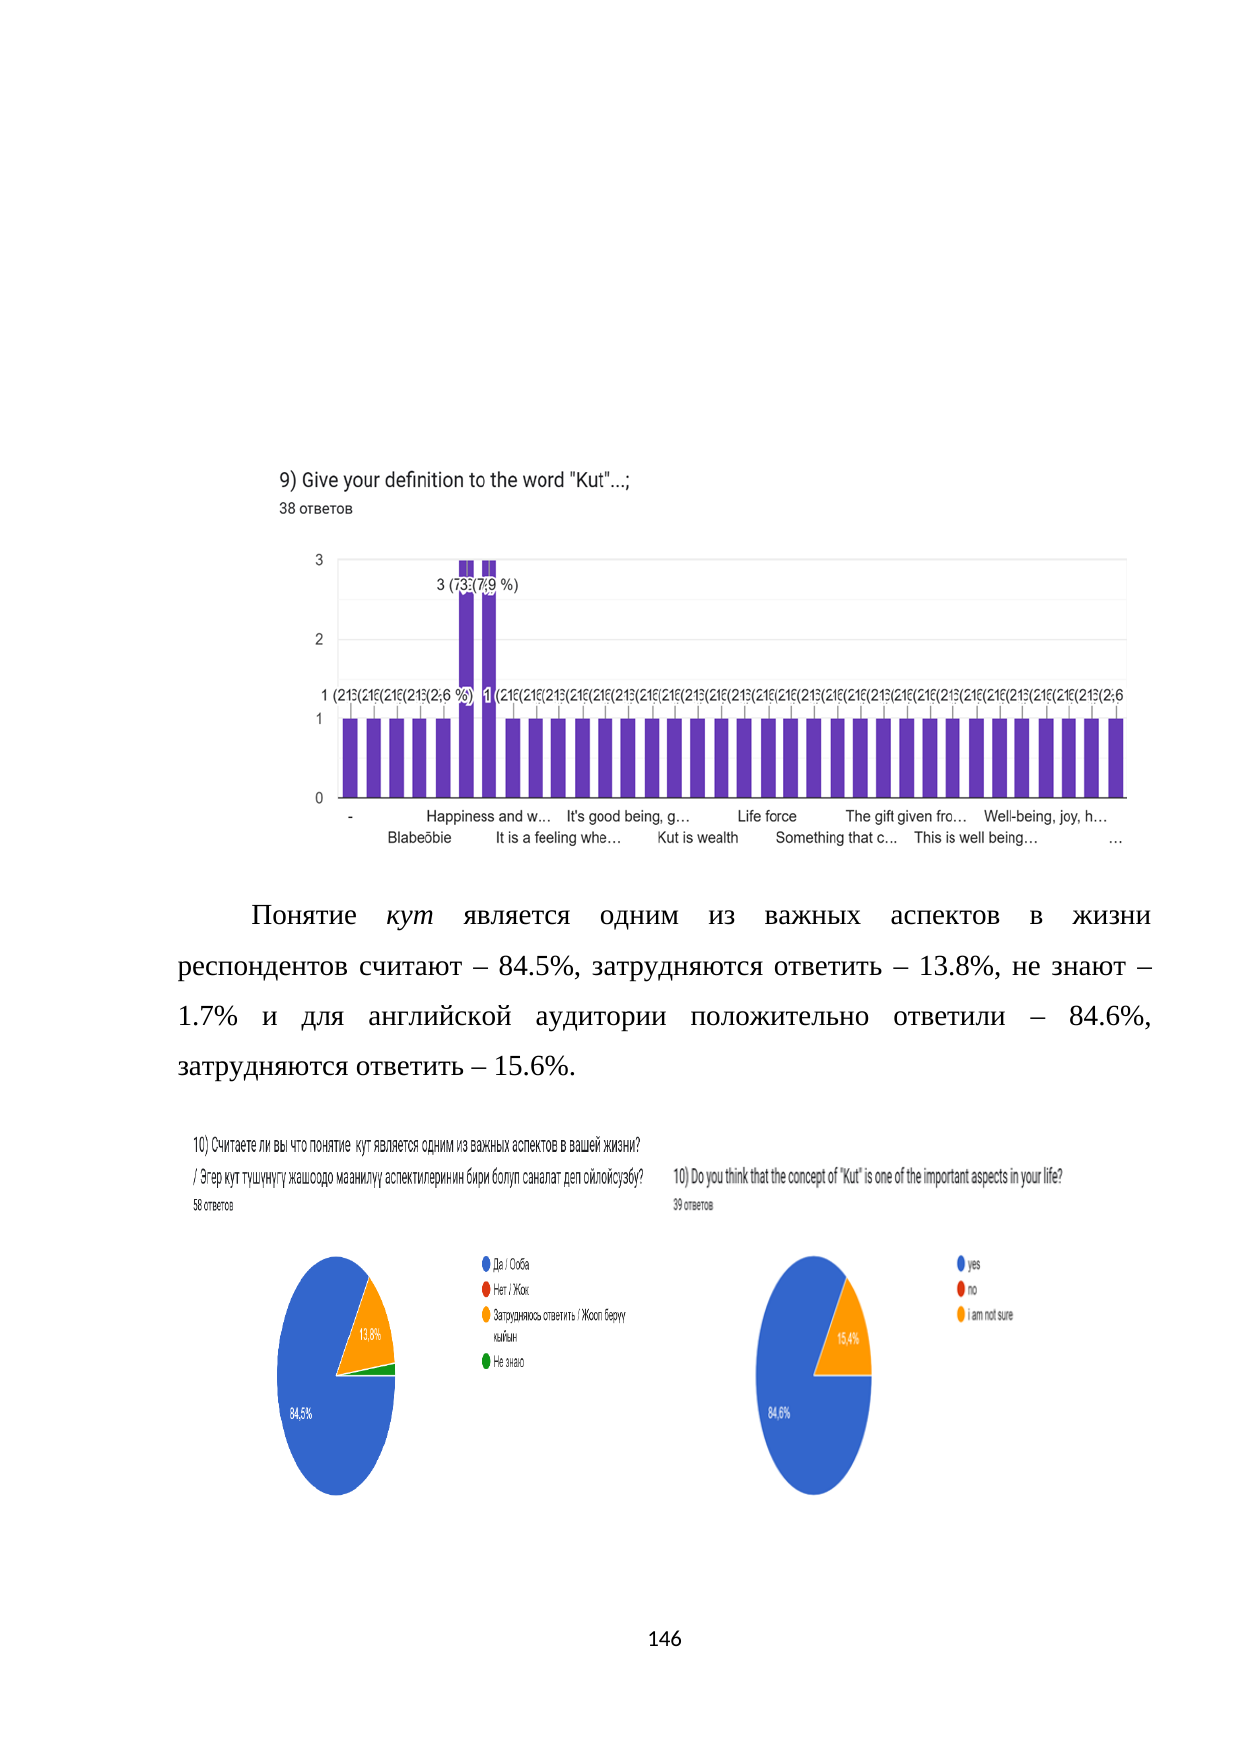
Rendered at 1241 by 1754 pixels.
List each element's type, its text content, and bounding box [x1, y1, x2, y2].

text Понятие кут является одним из важных аспектов в жизни респондентов считают – 84.5%, затрудняются ответить – 13.8%, не знают – 1.7% и для английской аудитории положительно ответили – 84.6%, затрудняются ответить – 15.6%. [177, 897, 1152, 1082]
picture [251, 434, 1127, 898]
picture [177, 1098, 1130, 1541]
